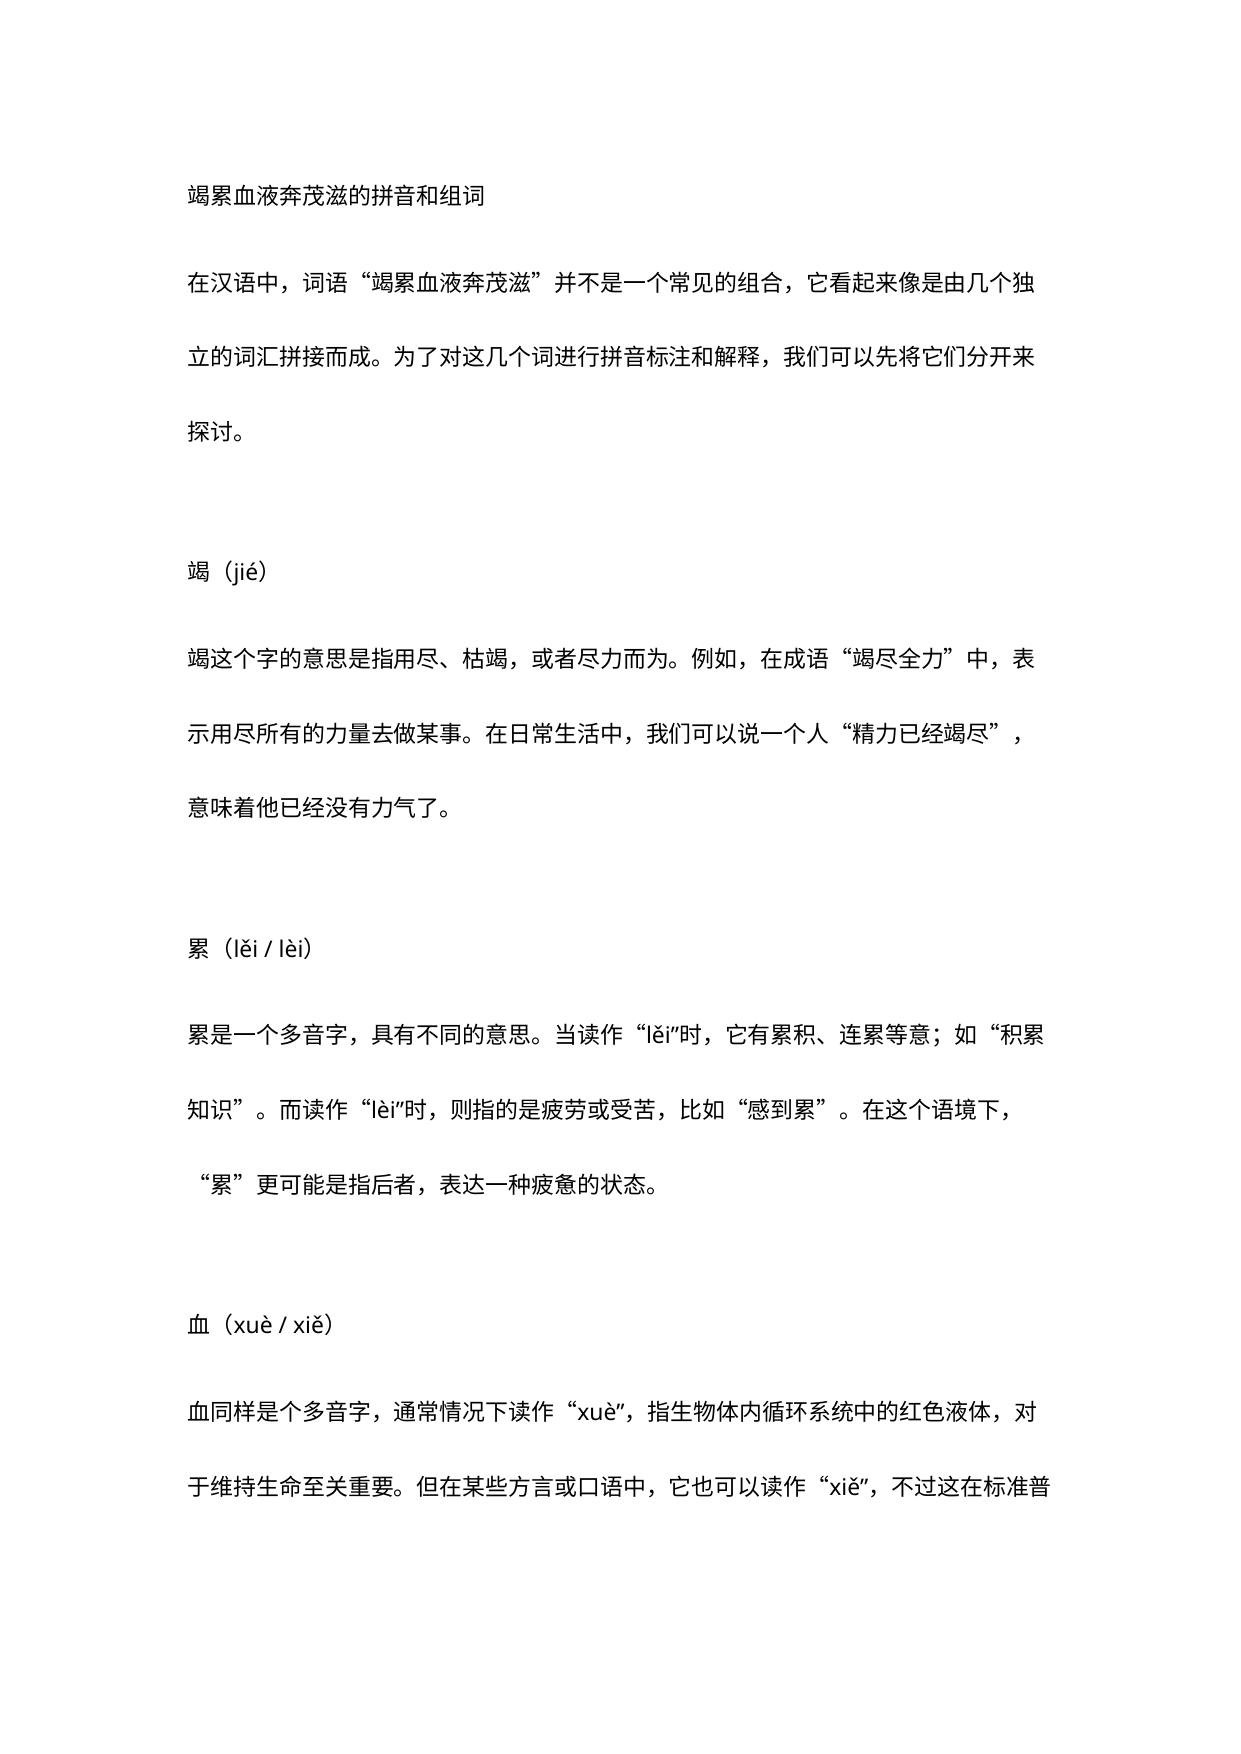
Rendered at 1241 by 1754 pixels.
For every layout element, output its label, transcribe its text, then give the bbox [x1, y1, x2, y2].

text 血（xuè / xiě） [187, 1291, 1053, 1356]
text 累（lěi / lèi） [187, 915, 1053, 980]
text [187, 1378, 1053, 1518]
text 累是一个多音字，具有不同的意思。当读作“lěi”时，它有累积、连累等意；如“积累知识”。而读作“lèi”时，则指的是疲劳或受苦，比如“感到累”。在这个语境下，“累”更可能是指后者，表达一种疲惫的状态。 [187, 1001, 1053, 1216]
text 竭（jié） [187, 538, 1053, 603]
text 竭累血液奔茂滋的拼音和组词 [187, 162, 1053, 227]
text 在汉语中，词语“竭累血液奔茂滋”并不是一个常见的组合，它看起来像是由几个独立的词汇拼接而成。为了对这几个词进行拼音标注和解释，我们可以先将它们分开来探讨。 [187, 248, 1053, 463]
text 竭这个字的意思是指用尽、枯竭，或者尽力而为。例如，在成语“竭尽全力”中，表示用尽所有的力量去做某事。在日常生活中，我们可以说一个人“精力已经竭尽”，意味着他已经没有力气了。 [187, 625, 1053, 839]
